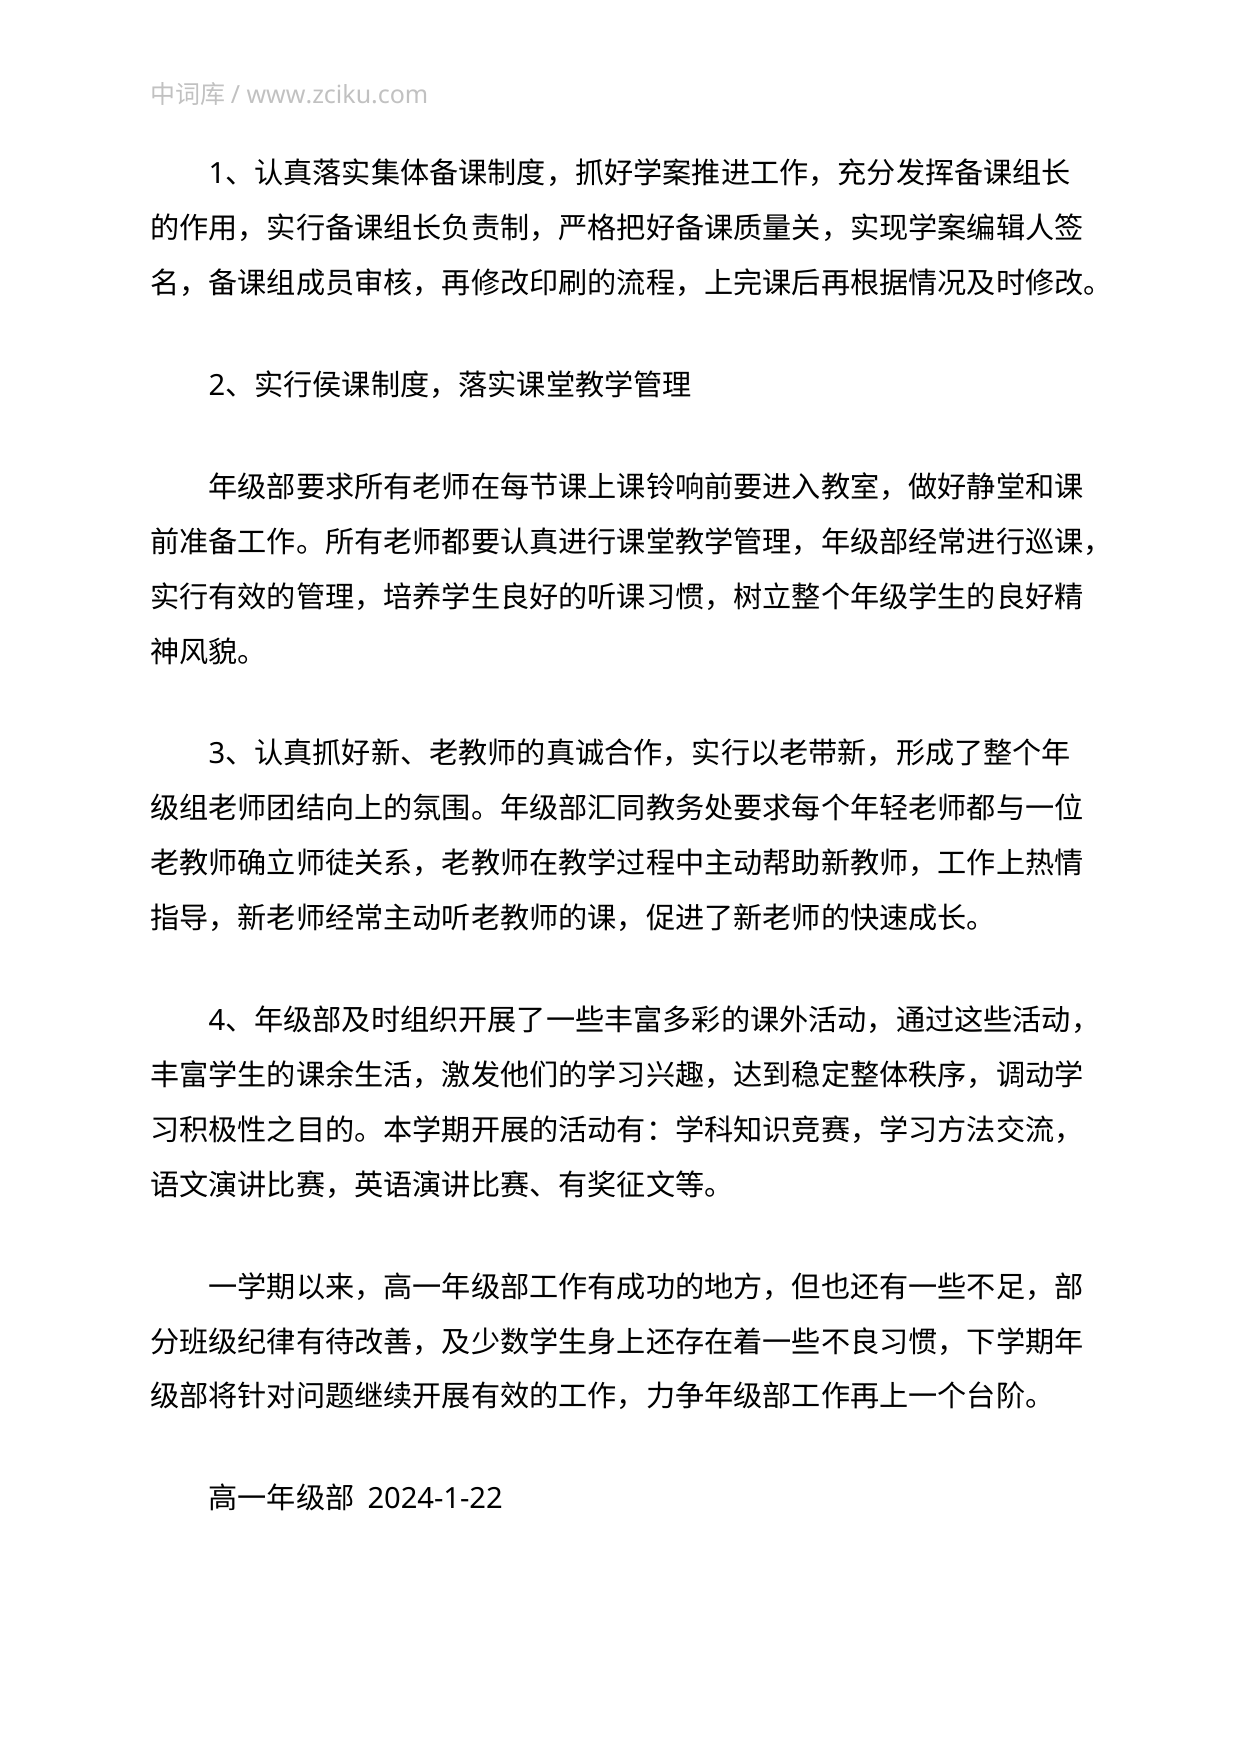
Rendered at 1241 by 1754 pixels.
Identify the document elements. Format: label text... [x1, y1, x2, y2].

text 3、认真抓好新、老教师的真诚合作，实行以老带新，形成了整个年级组老师团结向上的氛围。年级部汇同教务处要求每个年轻老师都与一位老教师确立师徒关系，老教师在教学过程中主动帮助新教师，工作上热情指导，新老师经常主动听老教师的课，促进了新老师的快速成长。 [150, 730, 1090, 937]
text 年级部要求所有老师在每节课上课铃响前要进入教室，做好静堂和课前准备工作。所有老师都要认真进行课堂教学管理，年级部经常进行巡课，实行有效的管理，培养学生良好的听课习惯，树立整个年级学生的良好精神风貌。 [150, 464, 1090, 671]
text 高一年级部 2024-1-22 [150, 1475, 1090, 1517]
text 1、认真落实集体备课制度，抓好学案推进工作，充分发挥备课组长的作用，实行备课组长负责制，严格把好备课质量关，实现学案编辑人签名，备课组成员审核，再修改印刷的流程，上完课后再根据情况及时修改。 [150, 150, 1090, 302]
text 一学期以来，高一年级部工作有成功的地方，但也还有一些不足，部分班级纪律有待改善，及少数学生身上还存在着一些不良习惯，下学期年级部将针对问题继续开展有效的工作，力争年级部工作再上一个台阶。 [150, 1263, 1090, 1415]
text 4、年级部及时组织开展了一些丰富多彩的课外活动，通过这些活动，丰富学生的课余生活，激发他们的学习兴趣，达到稳定整体秩序，调动学习积极性之目的。本学期开展的活动有：学科知识竞赛，学习方法交流，语文演讲比赛，英语演讲比赛、有奖征文等。 [150, 997, 1090, 1204]
text 2、实行侯课制度，落实课堂教学管理 [150, 362, 1090, 404]
